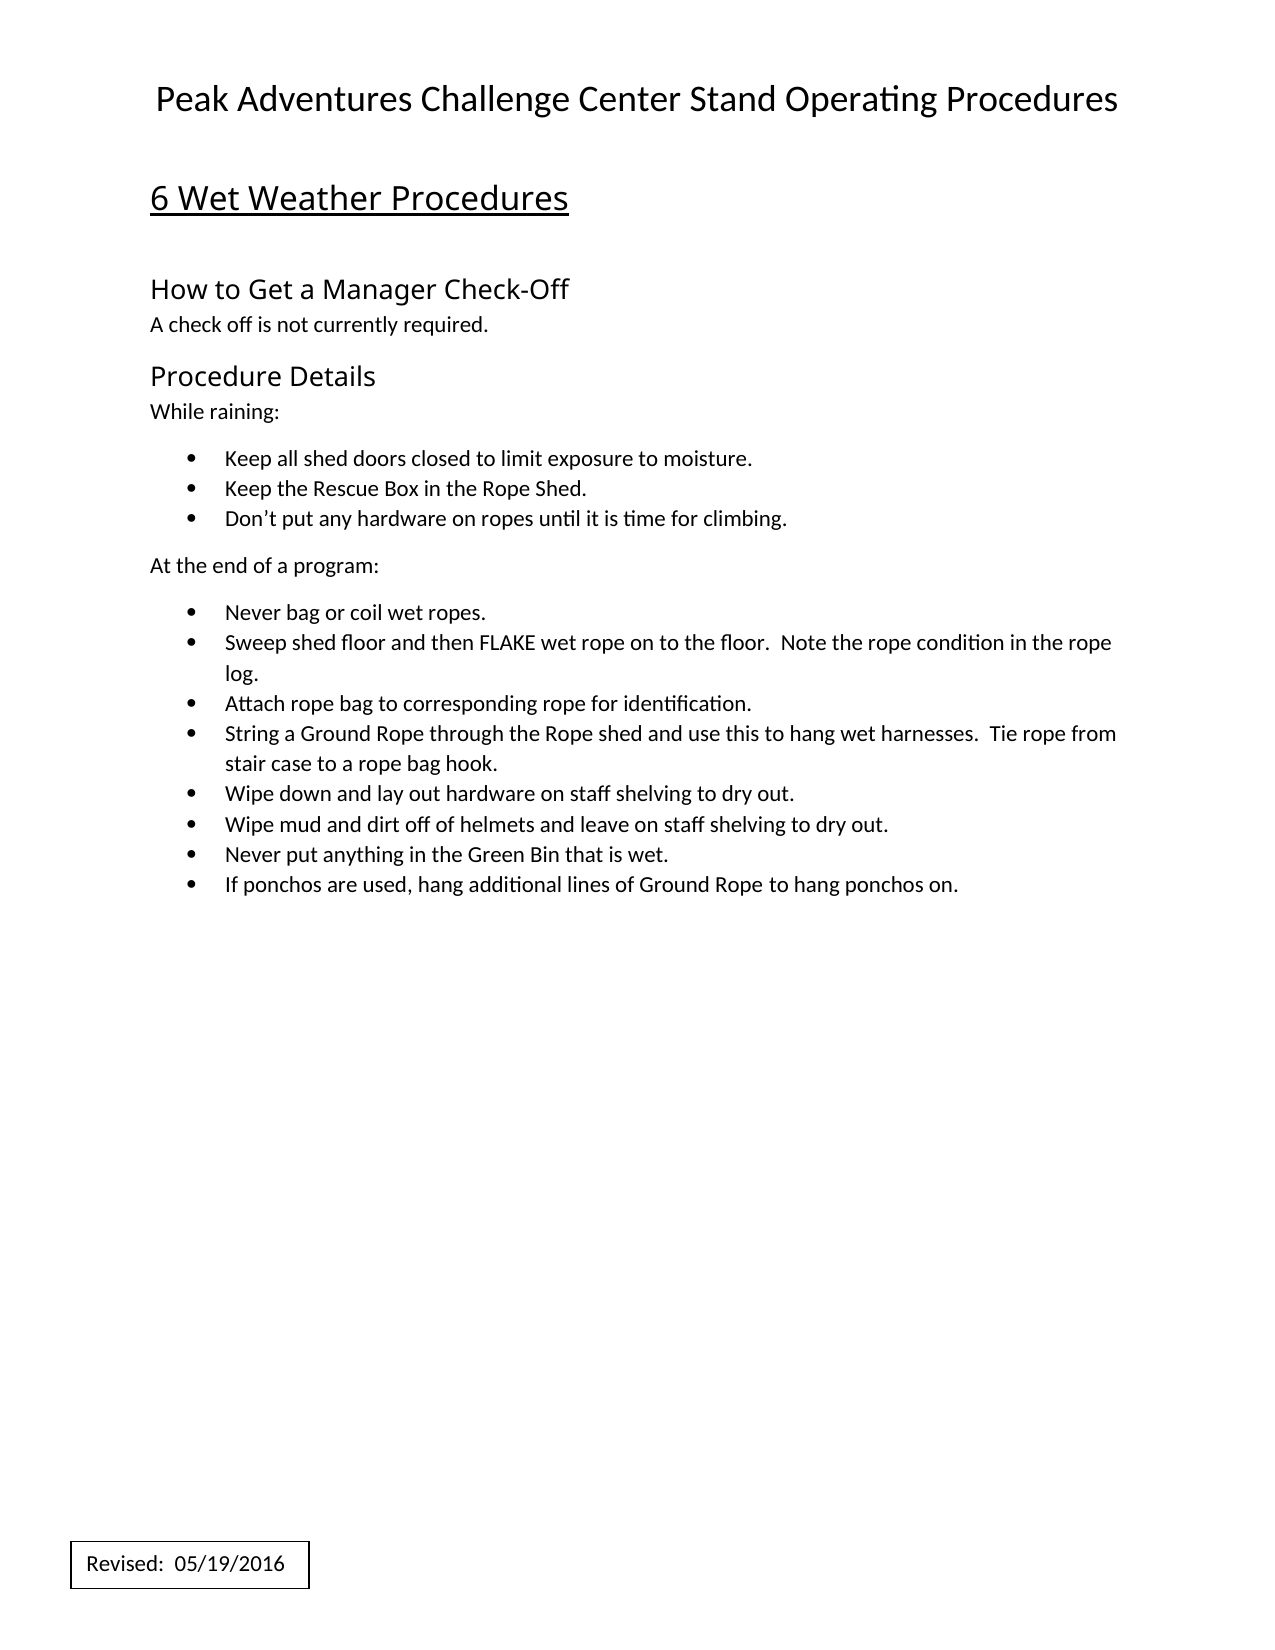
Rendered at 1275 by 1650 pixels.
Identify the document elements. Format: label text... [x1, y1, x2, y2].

list Keep all shed doors closed to limit exposure to moisture. [187, 444, 1125, 472]
list Wipe mud and dirt off of helmets and leave on staff shelving to dry out. [187, 810, 1125, 838]
subtitle Procedure Details [150, 357, 1125, 394]
list Never bag or coil wet ropes. [187, 598, 1125, 626]
list Never put anything in the Green Bin that is wet. [187, 840, 1125, 868]
list If ponchos are used, hang additional lines of Ground Rope to hang ponchos on. [187, 870, 1125, 898]
text At the end of a program: [150, 551, 1125, 579]
list Sweep shed floor and then FLAKE wet rope on to the floor. Note the rope condition in the rope log. [187, 628, 1125, 687]
list Don’t put any hardware on ropes until it is time for climbing. [187, 504, 1125, 533]
list String a Ground Rope through the Rope shed and use this to hang wet harnesses. Tie rope from stair case to a rope bag hook. [187, 719, 1125, 777]
text While raining: [150, 397, 1125, 425]
subtitle How to Get a Manager Check-Off [150, 271, 1125, 308]
list Keep the Rescue Box in the Rope Shed. [187, 474, 1125, 502]
text A check off is not currently required. [150, 311, 1125, 339]
list Wipe down and lay out hardware on staff shelving to dry out. [187, 779, 1125, 808]
subtitle 6 Wet Weather Procedures [150, 175, 1125, 220]
list Attach rope bag to corresponding rope for identification. [187, 689, 1125, 717]
